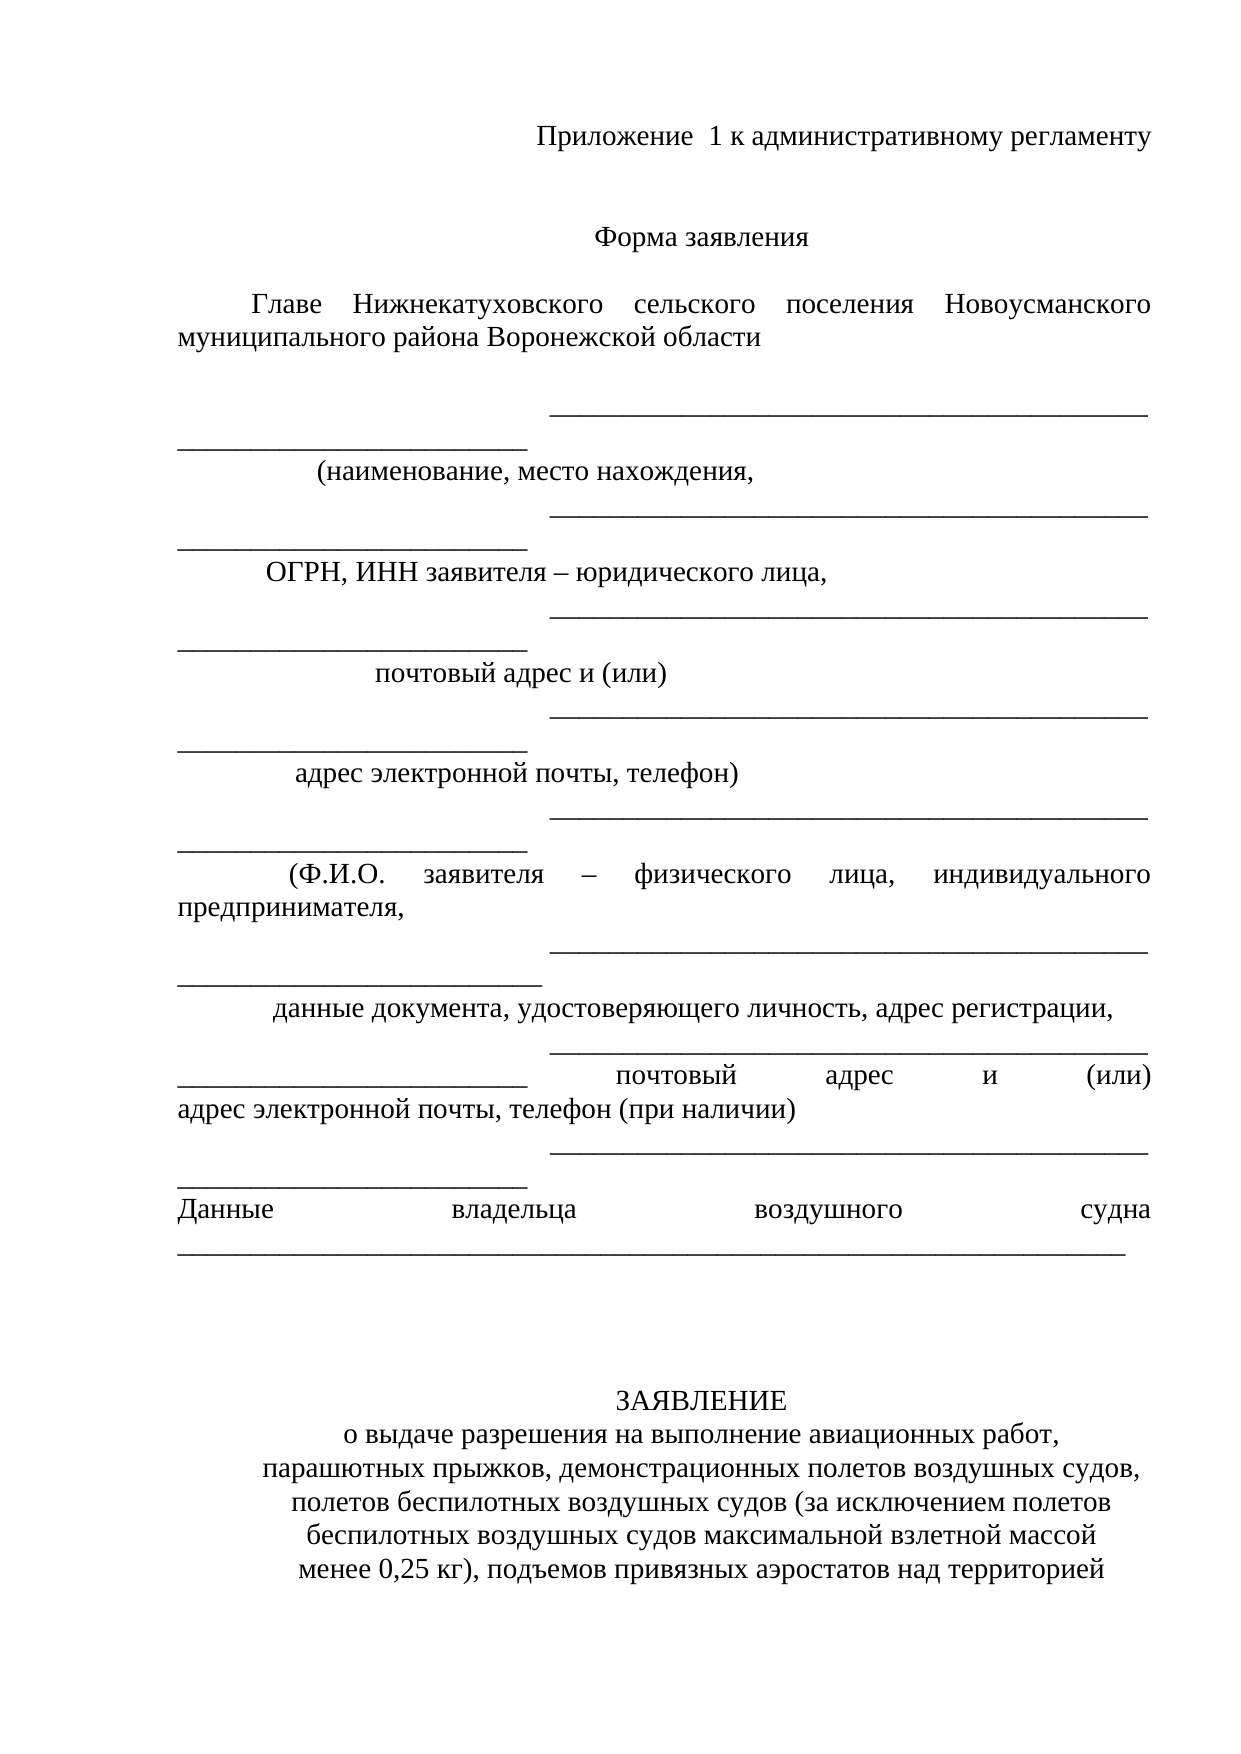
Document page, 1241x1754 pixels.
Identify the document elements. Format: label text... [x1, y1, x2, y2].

text _________________________________________________________________ [177, 487, 1152, 554]
text ЗАЯВЛЕНИЕ [177, 1383, 1152, 1417]
text о выдаче разрешения на выполнение авиационных работ, [177, 1417, 1152, 1450]
text (Ф.И.О. заявителя – физического лица, индивидуального предпринимателя, [177, 856, 1152, 923]
text беспилотных воздушных судов максимальной взлетной массой [177, 1517, 1152, 1551]
text _________________________________________________________________ [177, 688, 1152, 755]
text Главе Нижнекатуховского сельского поселения Новоусманского муниципального района Воронежской области [177, 286, 1152, 353]
text почтовый адрес и (или) [177, 655, 1152, 688]
text менее 0,25 кг), подъемов привязных аэростатов над территорией [177, 1551, 1152, 1584]
text полетов беспилотных воздушных судов (за исключением полетов [177, 1484, 1152, 1517]
text парашютных прыжков, демонстрационных полетов воздушных судов, [177, 1450, 1152, 1484]
text _________________________________________________________________ [177, 1124, 1152, 1191]
text __________________________________________________________________ [177, 923, 1152, 990]
text Приложение 1 к административному регламенту [177, 118, 1152, 152]
text _________________________________________________________________ [177, 386, 1152, 453]
text _________________________________________________________________ [177, 789, 1152, 856]
text _________________________________________________________________ [177, 588, 1152, 655]
text ОГРН, ИНН заявителя – юридического лица, [177, 554, 1152, 588]
text (наименование, место нахождения, [177, 453, 1152, 487]
text Форма заявления [177, 219, 1152, 252]
text адрес электронной почты, телефон) [177, 755, 1152, 789]
text _________________________________________________________________ почтовый адрес и (или) адрес электронной почты, телефон (при наличии) [177, 1024, 1152, 1124]
text данные документа, удостоверяющего личность, адрес регистрации, [177, 990, 1152, 1024]
text Данные владельца воздушного судна _________________________________________________________________ [177, 1191, 1152, 1258]
